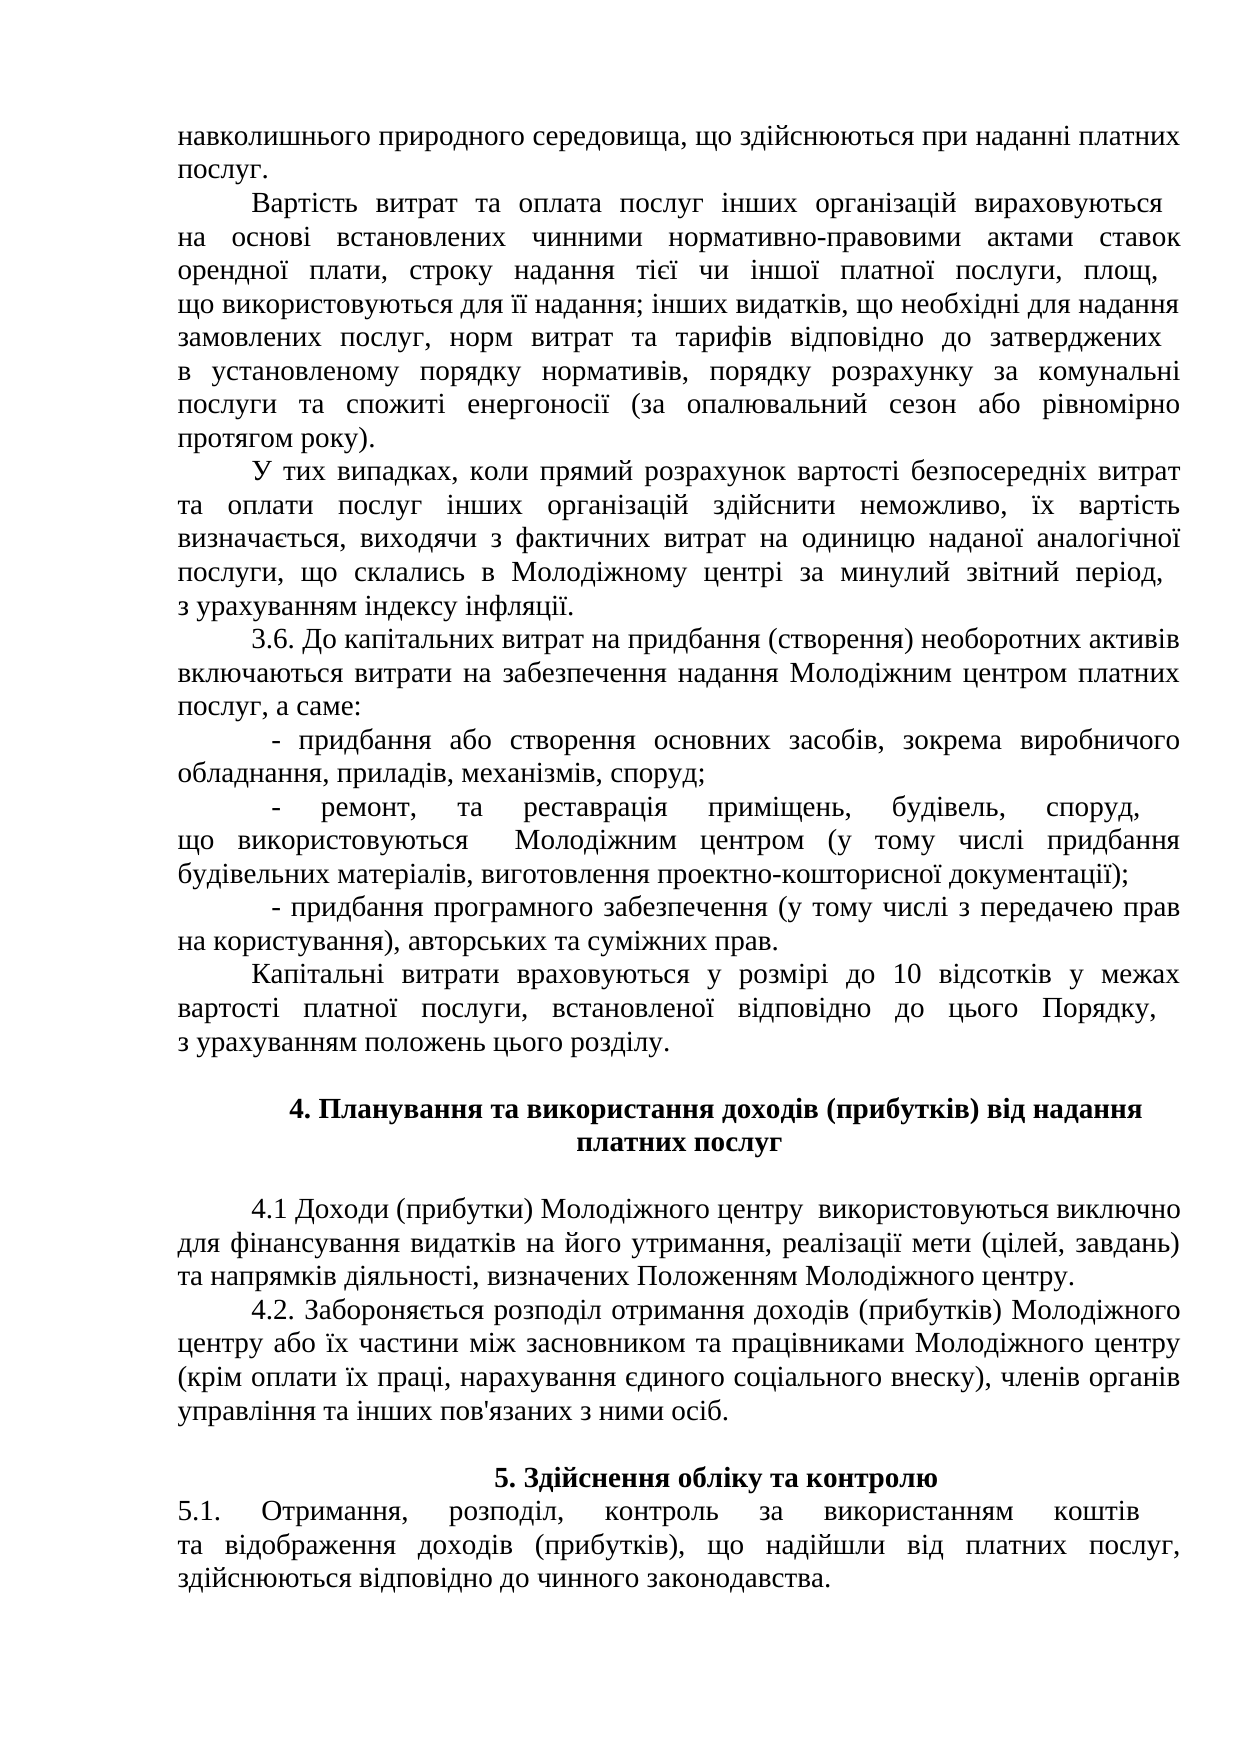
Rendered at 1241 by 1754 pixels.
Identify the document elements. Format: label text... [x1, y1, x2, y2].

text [177, 118, 1181, 185]
text 5.1. Отримання, розподіл, контроль за використанням коштів та відображення доходів (прибутків), що надійшли від платних послуг, здійснюються відповідно до чинного законодавства. [177, 1493, 1181, 1594]
text 4.2. Забороняється розподіл отримання доходів (прибутків) Молодіжного центру або їх частини між засновником та працівниками Молодіжного центру (крім оплати їх праці, нарахування єдиного соціального внеску), членів органів управління та інших пов'язаних з ними осіб. [177, 1292, 1181, 1426]
text Вартість витрат та оплата послуг інших організацій вираховуються на основі встановлених чинними нормативно-правовими актами ставок орендної плати, строку надання тієї чи іншої платної послуги, площ, що використовуються для її надання; інших видатків, що необхідні для надання замовлених послуг, норм витрат та тарифів відповідно до затверджених в установленому порядку нормативів, порядку розрахунку за комунальні послуги та спожиті енергоносії (за опалювальний сезон або рівномірно протягом року). [177, 185, 1181, 453]
text - придбання або створення основних засобів, зокрема виробничого обладнання, приладів, механізмів, споруд; [177, 722, 1181, 789]
text У тих випадках, коли прямий розрахунок вартості безпосередніх витрат та оплати послуг інших організацій здійснити неможливо, їх вартість визначається, виходячи з фактичних витрат на одиницю наданої аналогічної послуги, що склались в Молодіжному центрі за минулий звітний період, з урахуванням індексу інфляції. [177, 453, 1181, 621]
text Капітальні витрати враховуються у розмірі до 10 відсотків у межах вартості платної послуги, встановленої відповідно до цього Порядку, з урахуванням положень цього розділу. [177, 957, 1181, 1057]
text - ремонт, та реставрація приміщень, будівель, споруд, що використовуються Молодіжним центром (у тому числі придбання будівельних матеріалів, виготовлення проектно-кошторисної документації); [177, 789, 1181, 889]
text 4. Планування та використання доходів (прибутків) від надання платних послуг [177, 1091, 1181, 1158]
text 4.1 Доходи (прибутки) Молодіжного центру використовуються виключно для фінансування видатків на його утримання, реалізації мети (цілей, завдань) та напрямків діяльності, визначених Положенням Молодіжного центру. [177, 1191, 1181, 1292]
text 3.6. До капітальних витрат на придбання (створення) необоротних активів включаються витрати на забезпечення надання Молодіжним центром платних послуг, а саме: [177, 621, 1181, 722]
text 5. Здійснення обліку та контролю [177, 1460, 1181, 1493]
text - придбання програмного забезпечення (у тому числі з передачею прав на користування), авторських та суміжних прав. [177, 889, 1181, 957]
